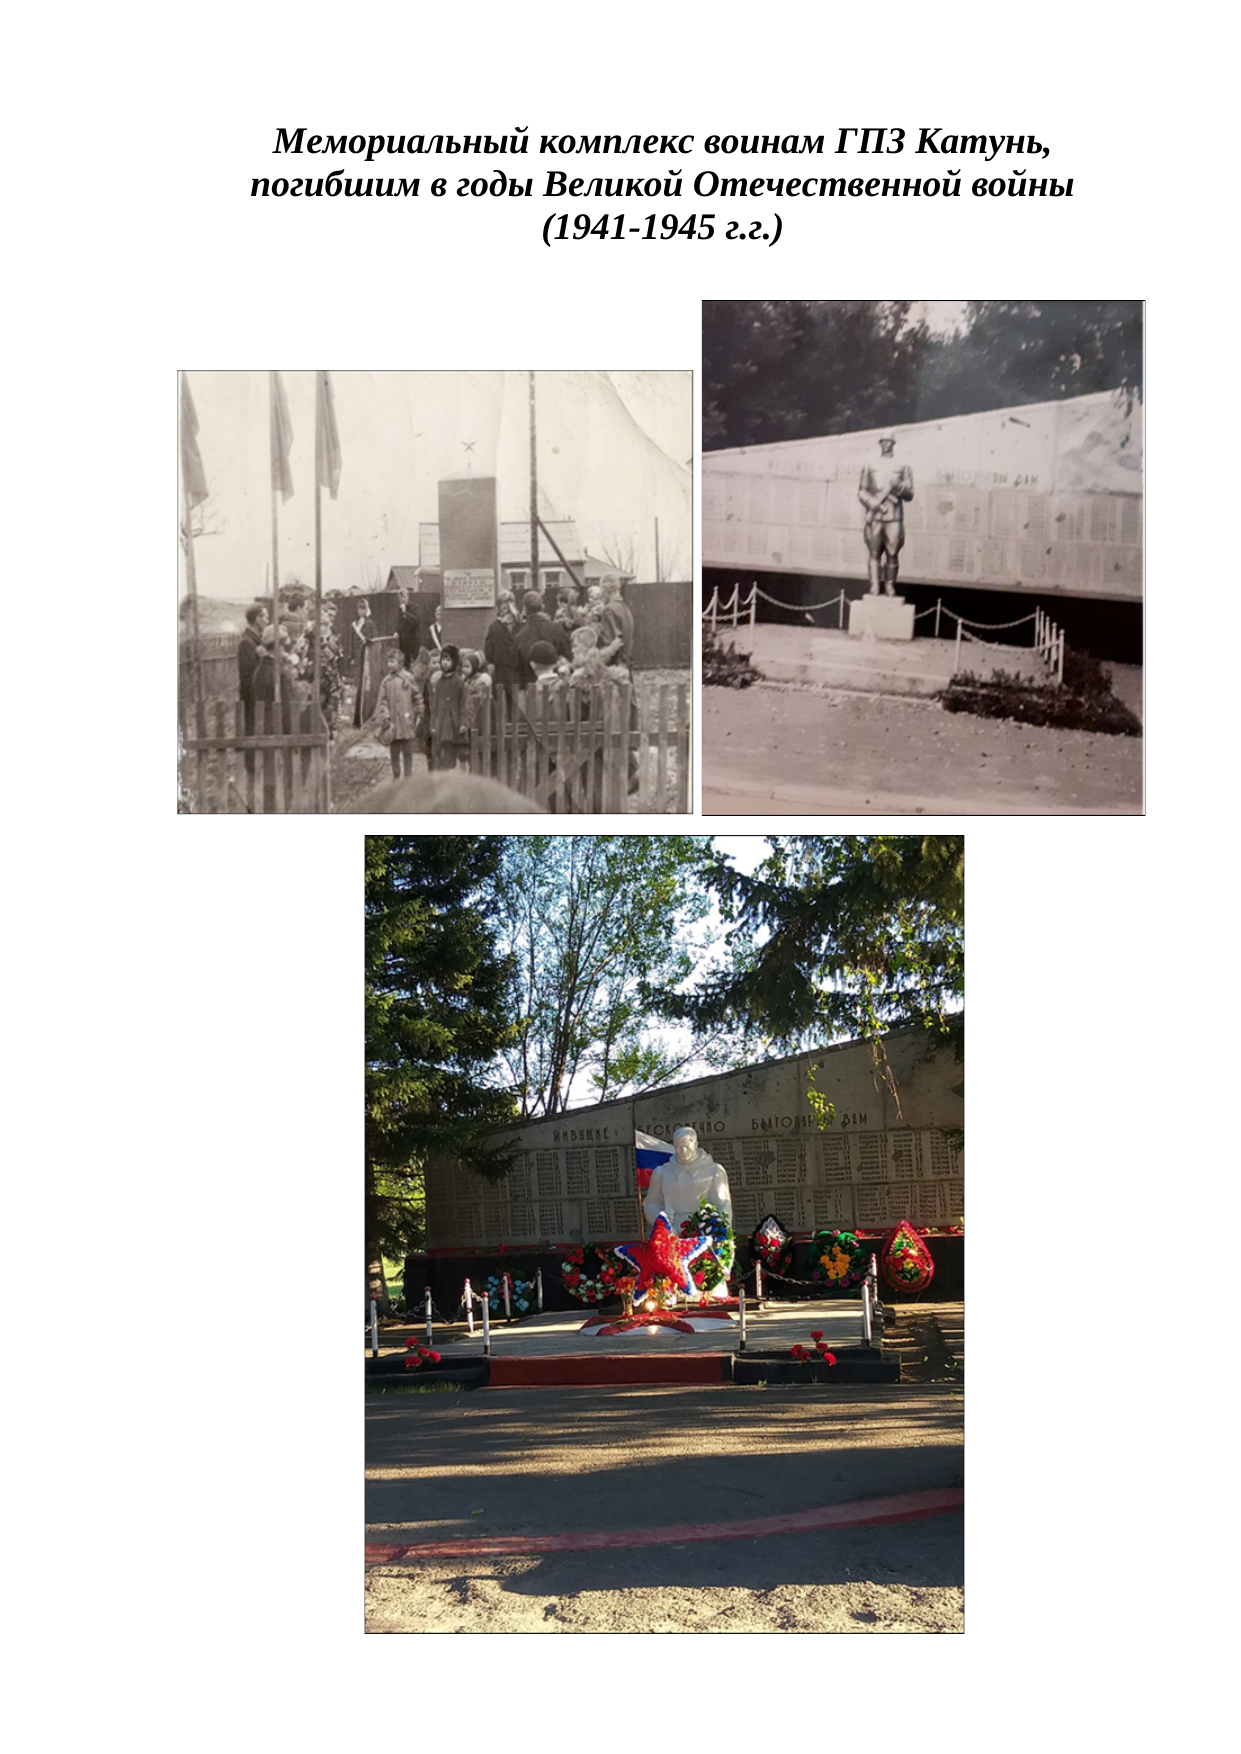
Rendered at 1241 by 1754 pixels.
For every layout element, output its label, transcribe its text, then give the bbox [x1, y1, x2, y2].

text погибшим в годы Великой Отечественной войны [177, 161, 1152, 204]
picture [701, 300, 1146, 816]
text (1941-1945 г.г.) [177, 204, 1152, 247]
picture [177, 370, 695, 816]
picture [364, 835, 965, 1634]
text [177, 118, 1152, 161]
